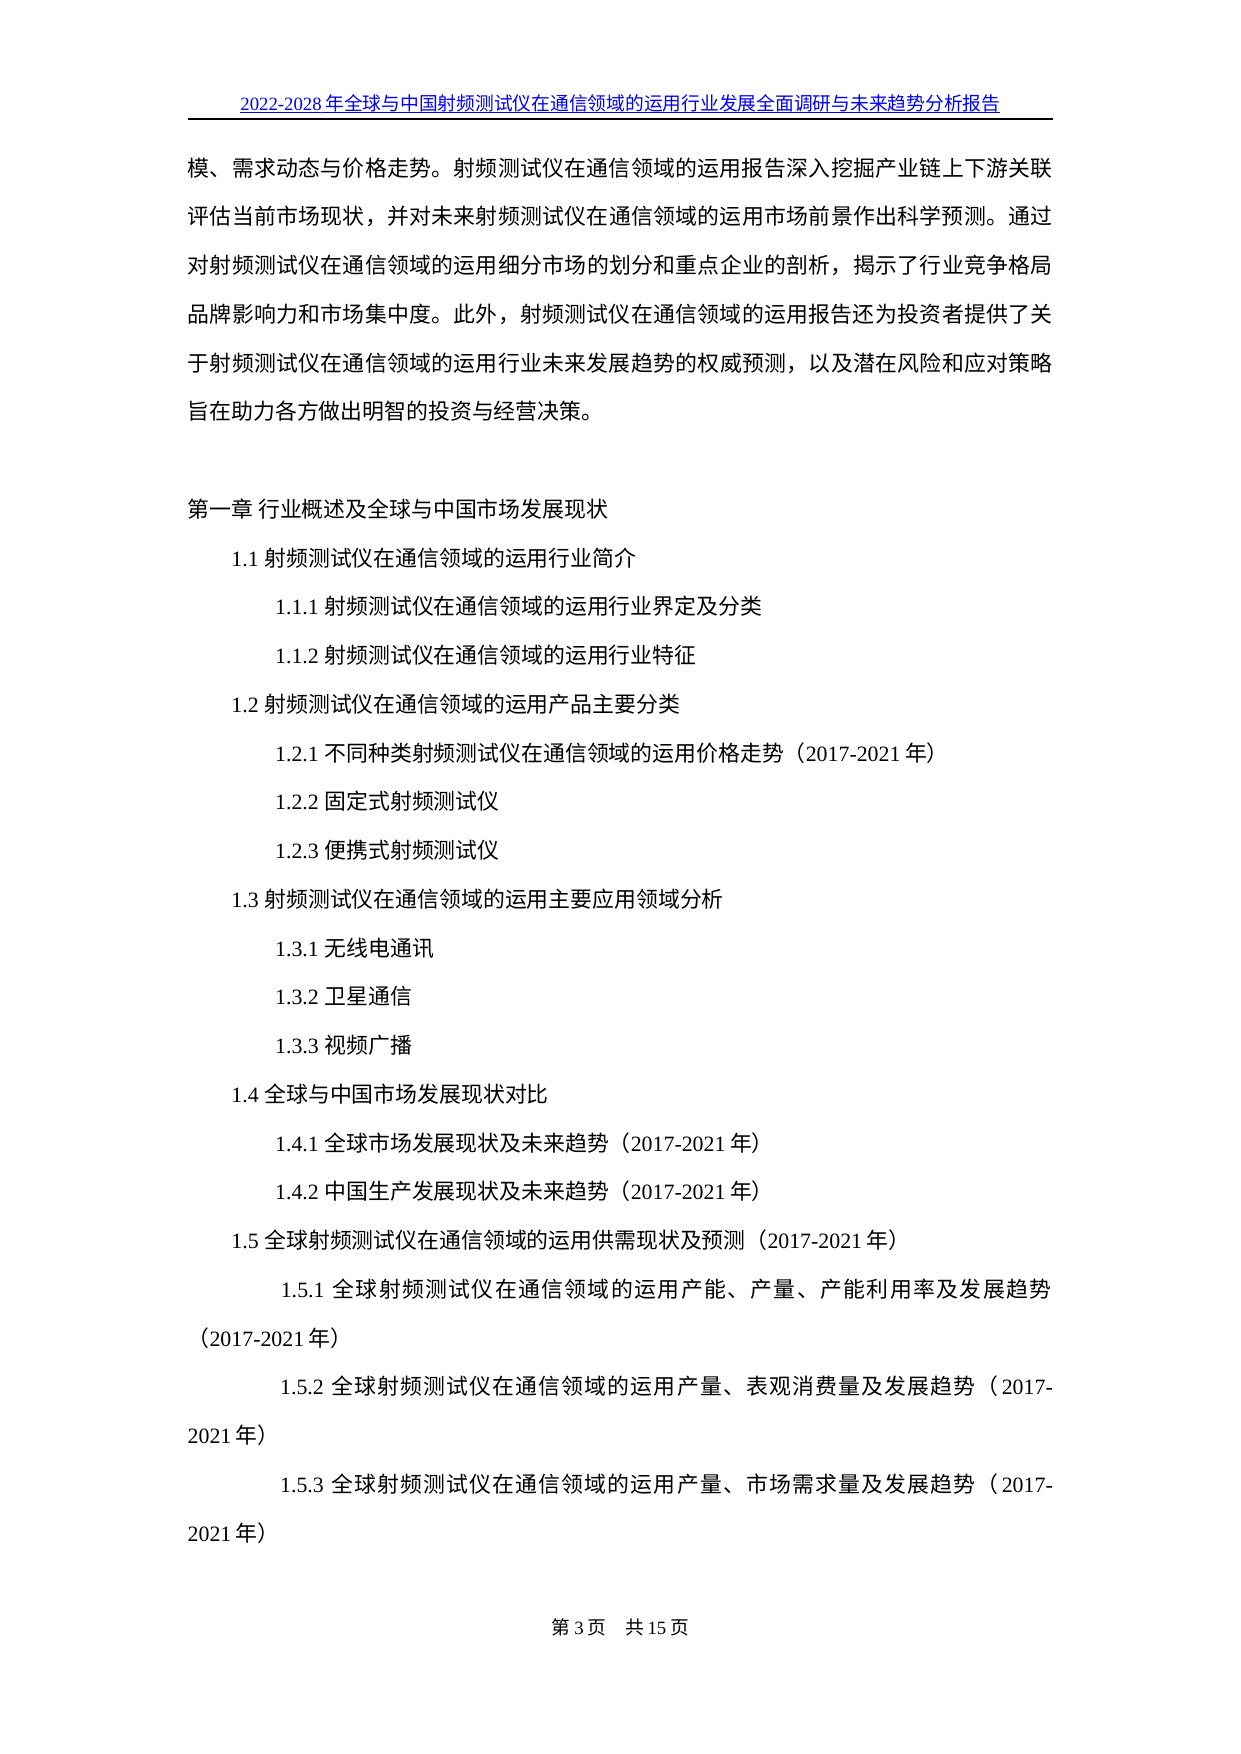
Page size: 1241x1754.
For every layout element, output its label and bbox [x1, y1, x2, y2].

text [187, 150, 1053, 1548]
